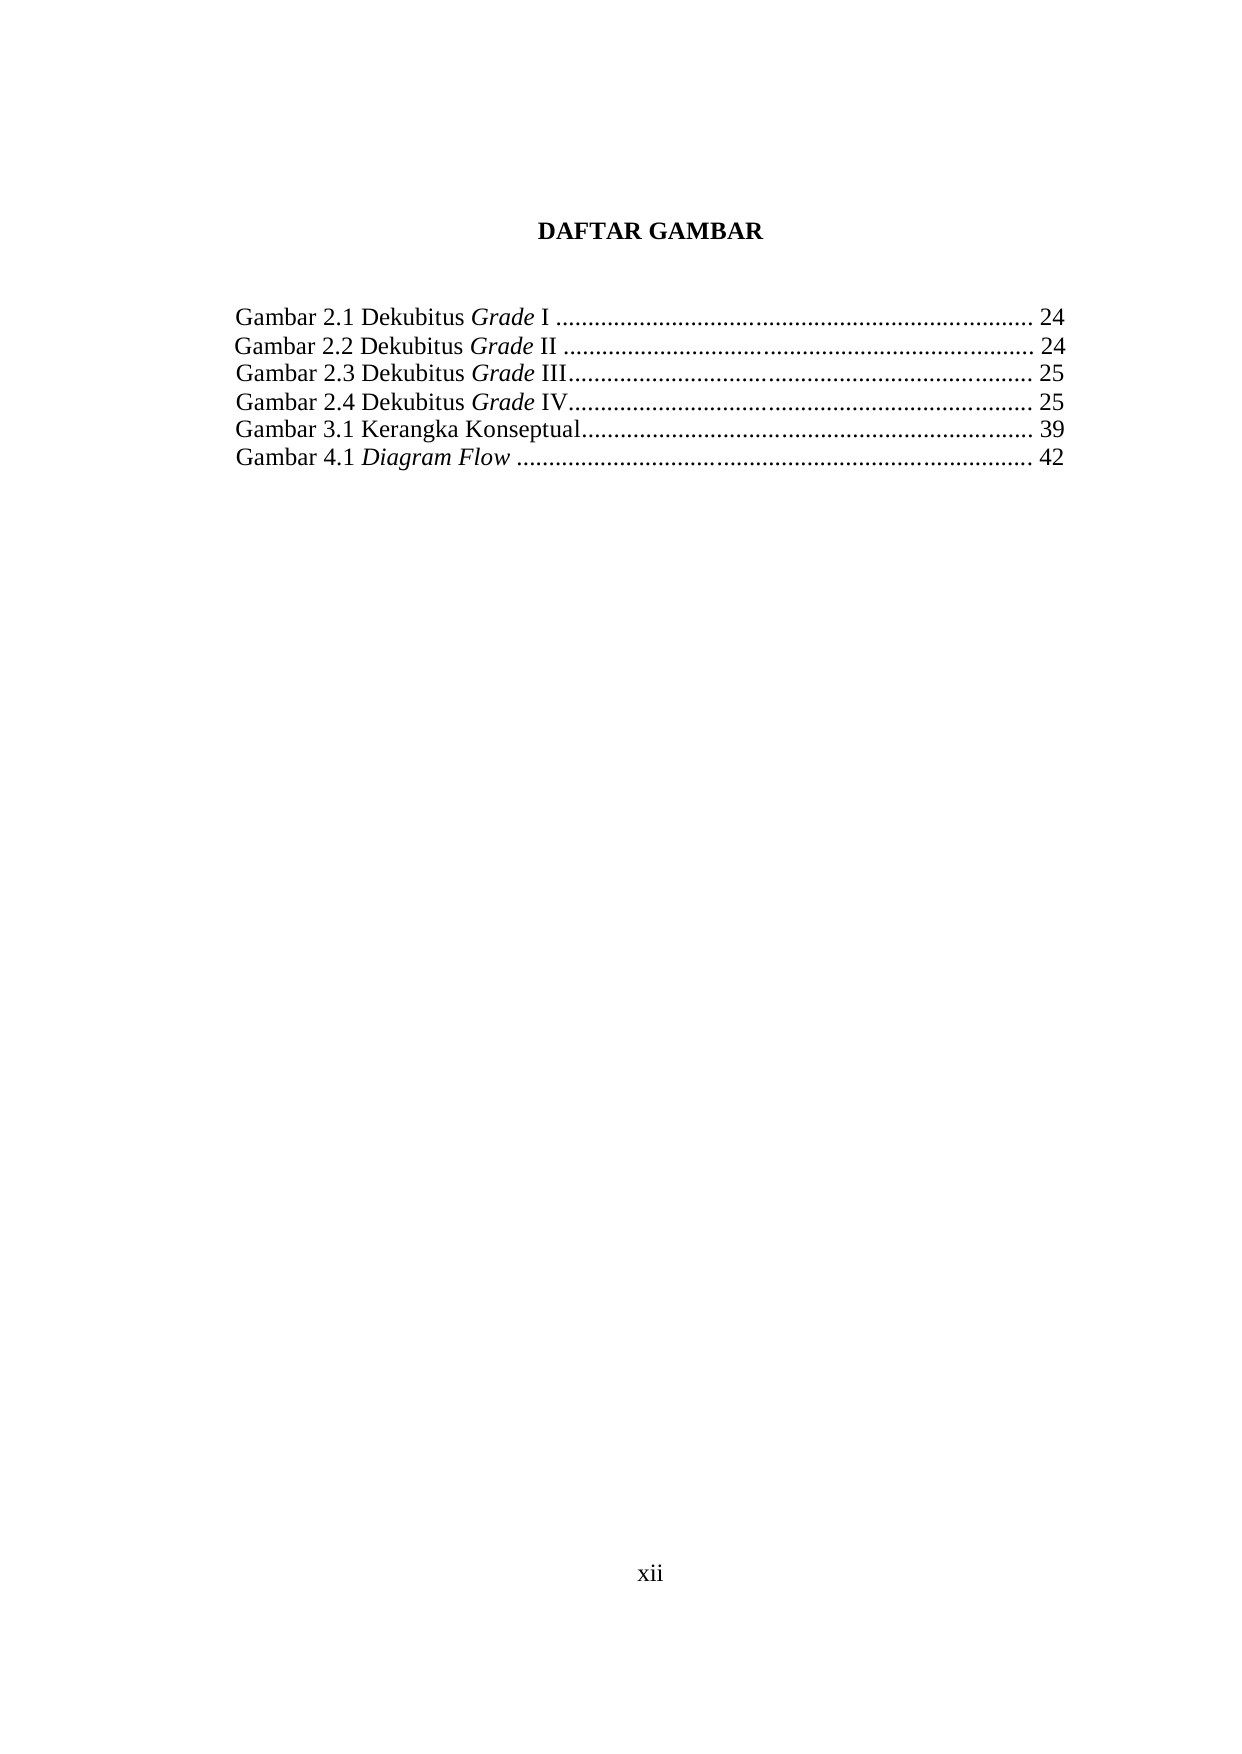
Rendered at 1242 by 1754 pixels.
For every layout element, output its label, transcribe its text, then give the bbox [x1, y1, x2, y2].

text Gambar 2.2 Dekubitus Grade II ......................................................................... 24 [232, 331, 1067, 359]
text Gambar 2.1 Dekubitus Grade I .......................................................................... 24 [232, 302, 1067, 331]
text Gambar 4.1 Diagram Flow ................................................................................ 42 [232, 443, 1067, 470]
text Gambar 2.4 Dekubitus Grade IV........................................................................ 25 [232, 387, 1067, 416]
text DAFTAR GAMBAR [533, 216, 767, 245]
text Gambar 2.3 Dekubitus Grade III........................................................................ 25 [232, 359, 1067, 387]
text Gambar 3.1 Kerangka Konseptual...................................................................... 39 [232, 416, 1067, 443]
text xii [632, 1558, 668, 1587]
